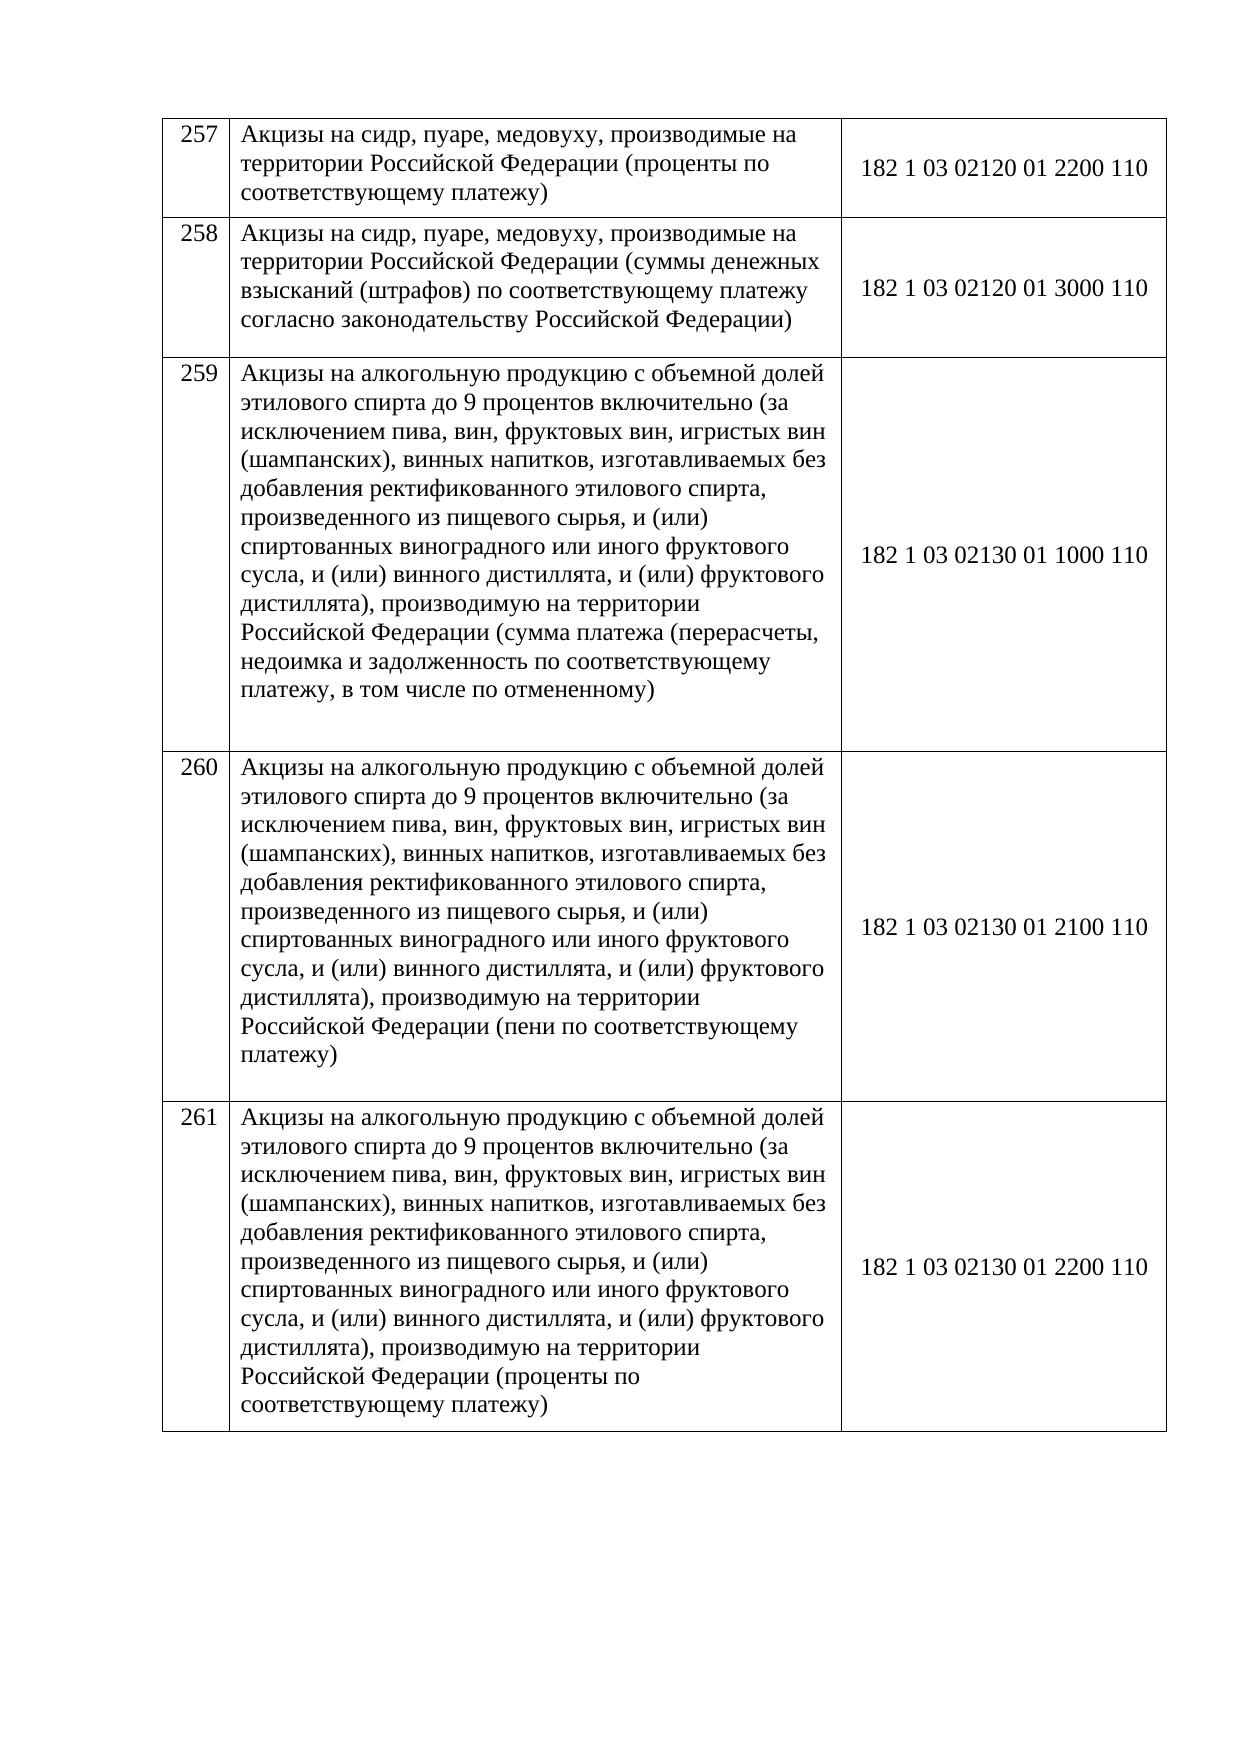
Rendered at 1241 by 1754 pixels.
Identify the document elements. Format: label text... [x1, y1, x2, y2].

table_cell 182 1 03 02130 01 1000 110 [842, 358, 1166, 751]
table_cell Акцизы на алкогольную продукцию с объемной долей этилового спирта до 9 процентов включительно (за исключением пива, вин, фруктовых вин, игристых вин (шампанских), винных напитков, изготавливаемых без добавления ректификованного этилового спирта, произведенного из пищевого сырья, и (или) спиртованных виноградного или иного фруктового сусла, и (или) винного дистиллята, и (или) фруктового дистиллята), производимую на территории Российской Федерации (пени по соответствующему платежу) [230, 752, 841, 1101]
table_cell 259 [163, 358, 229, 751]
table_cell 182 1 03 02130 01 2200 110 [842, 1102, 1166, 1431]
table_cell Акцизы на сидр, пуаре, медовуху, производимые на территории Российской Федерации (суммы денежных взысканий (штрафов) по соответствующему платежу согласно законодательству Российской Федерации) [230, 218, 841, 357]
table_cell 260 [163, 752, 229, 1101]
table_cell Акцизы на сидр, пуаре, медовуху, производимые на территории Российской Федерации (проценты по соответствующему платежу) [230, 119, 841, 217]
table_cell Акцизы на алкогольную продукцию с объемной долей этилового спирта до 9 процентов включительно (за исключением пива, вин, фруктовых вин, игристых вин (шампанских), винных напитков, изготавливаемых без добавления ректификованного этилового спирта, произведенного из пищевого сырья, и (или) спиртованных виноградного или иного фруктового сусла, и (или) винного дистиллята, и (или) фруктового дистиллята), производимую на территории Российской Федерации (проценты по соответствующему платежу) [230, 1102, 841, 1431]
table_cell 182 1 03 02120 01 3000 110 [842, 218, 1166, 357]
table_cell 261 [163, 1102, 229, 1431]
table_cell 182 1 03 02120 01 2200 110 [842, 119, 1166, 217]
table_cell 258 [163, 218, 229, 357]
table_cell 182 1 03 02130 01 2100 110 [842, 752, 1166, 1101]
table_cell Акцизы на алкогольную продукцию с объемной долей этилового спирта до 9 процентов включительно (за исключением пива, вин, фруктовых вин, игристых вин (шампанских), винных напитков, изготавливаемых без добавления ректификованного этилового спирта, произведенного из пищевого сырья, и (или) спиртованных виноградного или иного фруктового сусла, и (или) винного дистиллята, и (или) фруктового дистиллята), производимую на территории Российской Федерации (сумма платежа (перерасчеты, недоимка и задолженность по соответствующему платежу, в том числе по отмененному) [230, 358, 841, 751]
table_cell 257 [163, 119, 229, 217]
